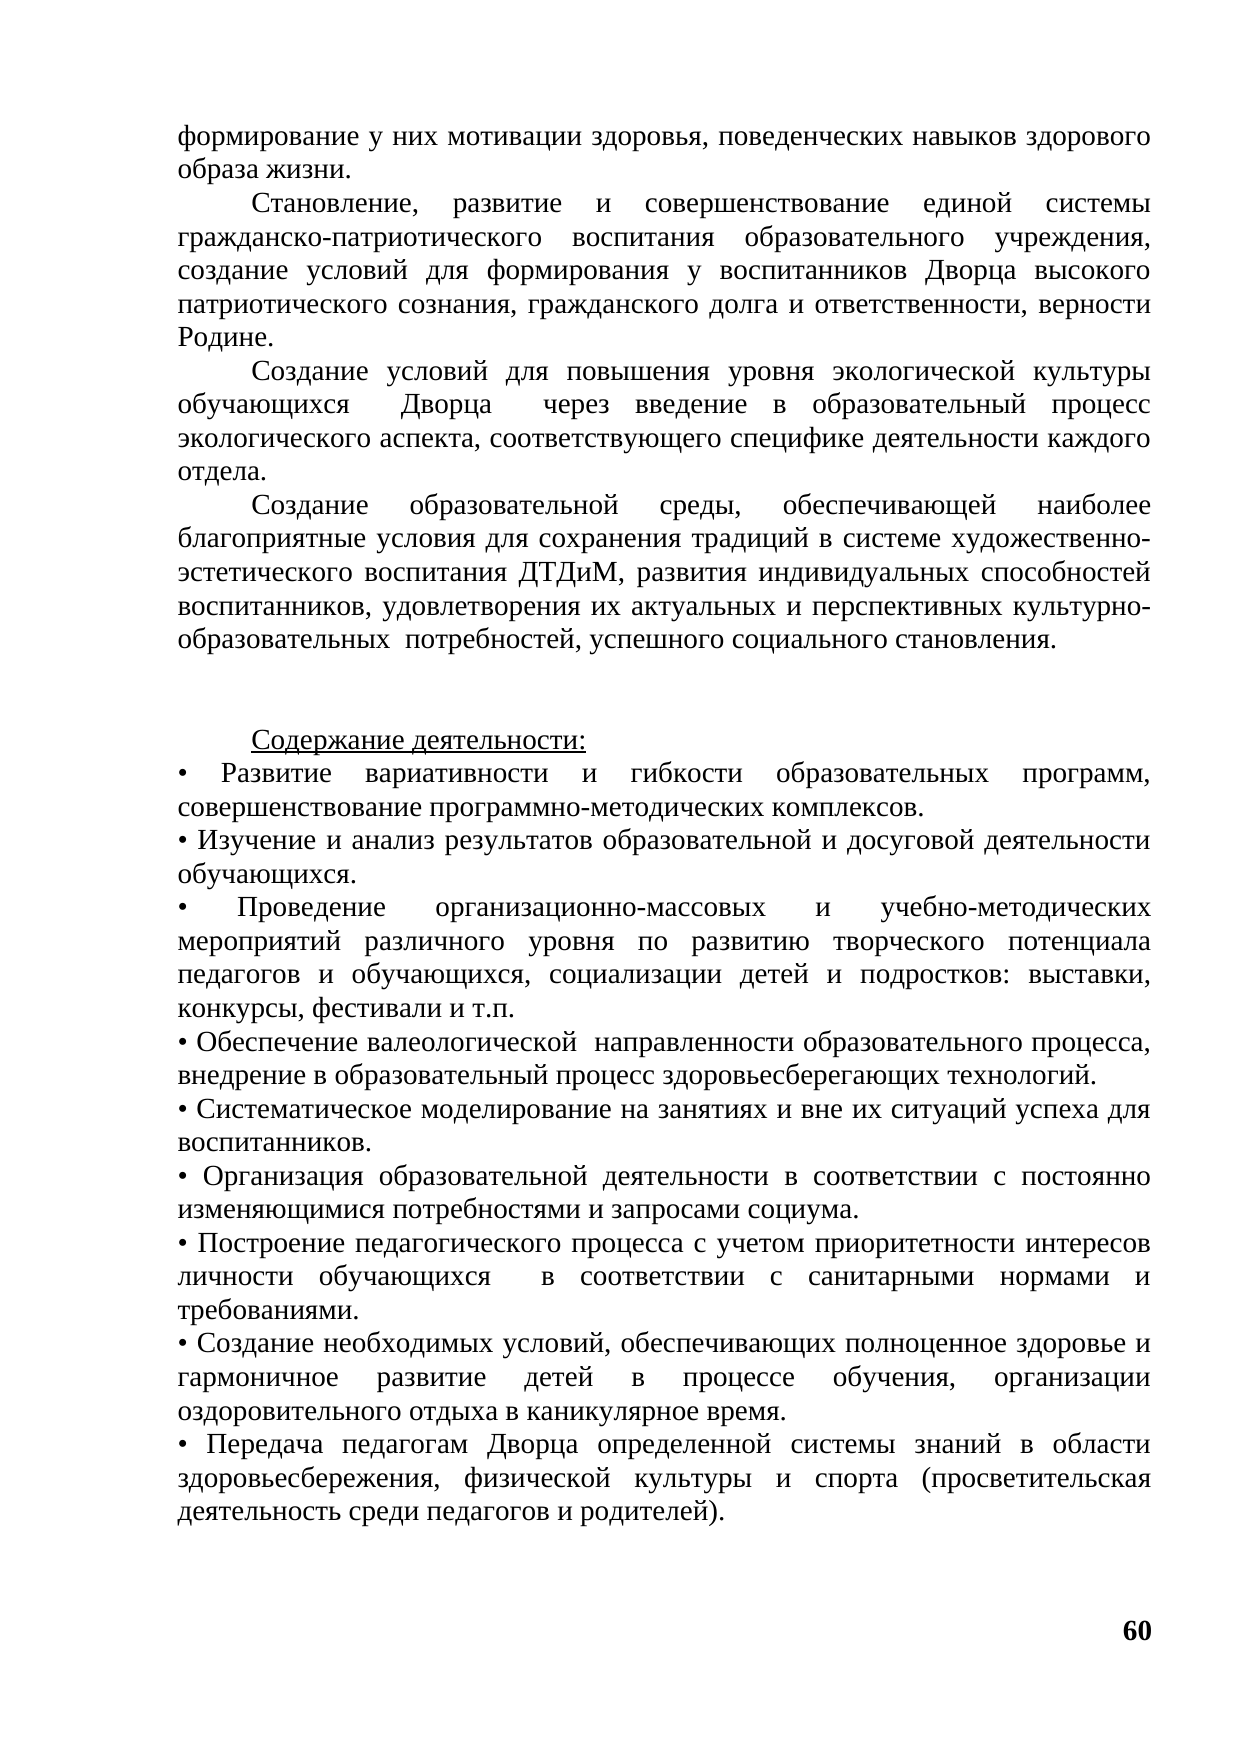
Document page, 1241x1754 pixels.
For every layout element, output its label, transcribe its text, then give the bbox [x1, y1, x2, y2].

text • Проведение организационно-массовых и учебно-методических мероприятий различного уровня по развитию творческого потенциала педагогов и обучающихся, социализации детей и подростков: выставки, конкурсы, фестивали и т.п. [177, 889, 1152, 1024]
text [177, 118, 1152, 185]
text • Обеспечение валеологической направленности образовательного процесса, внедрение в образовательный процесс здоровьесберегающих технологий. [177, 1024, 1152, 1091]
text • Организация образовательной деятельности в соответствии с постоянно изменяющимися потребностями и запросами социума. [177, 1158, 1152, 1225]
text Становление, развитие и совершенствование единой системы гражданско-патриотического воспитания образовательного учреждения, создание условий для формирования у воспитанников Дворца высокого патриотического сознания, гражданского долга и ответственности, верности Родине. [177, 185, 1152, 353]
text • Передача педагогам Дворца определенной системы знаний в области здоровьесбережения, физической культуры и спорта (просветительская деятельность среди педагогов и родителей). [177, 1426, 1152, 1527]
text • Создание необходимых условий, обеспечивающих полноценное здоровье и гармоничное развитие детей в процессе обучения, организации оздоровительного отдыха в каникулярное время. [177, 1326, 1152, 1426]
text • Систематическое моделирование на занятиях и вне их ситуаций успеха для воспитанников. [177, 1091, 1152, 1158]
text Создание образовательной среды, обеспечивающей наиболее благоприятные условия для сохранения традиций в системе художественно-эстетического воспитания ДТДиМ, развития индивидуальных способностей воспитанников, удовлетворения их актуальных и перспективных культурно-образовательных потребностей, успешного социального становления. [177, 487, 1152, 655]
text Содержание деятельности: [177, 722, 1152, 755]
text • Развитие вариативности и гибкости образовательных программ, совершенствование программно-методических комплексов. [177, 755, 1152, 822]
text Создание условий для повышения уровня экологической культуры обучающихся Дворца через введение в образовательный процесс экологического аспекта, соответствующего специфике деятельности каждого отдела. [177, 353, 1152, 487]
text • Изучение и анализ результатов образовательной и досуговой деятельности обучающихся. [177, 822, 1152, 889]
text • Построение педагогического процесса с учетом приоритетности интересов личности обучающихся в соответствии с санитарными нормами и требованиями. [177, 1225, 1152, 1326]
